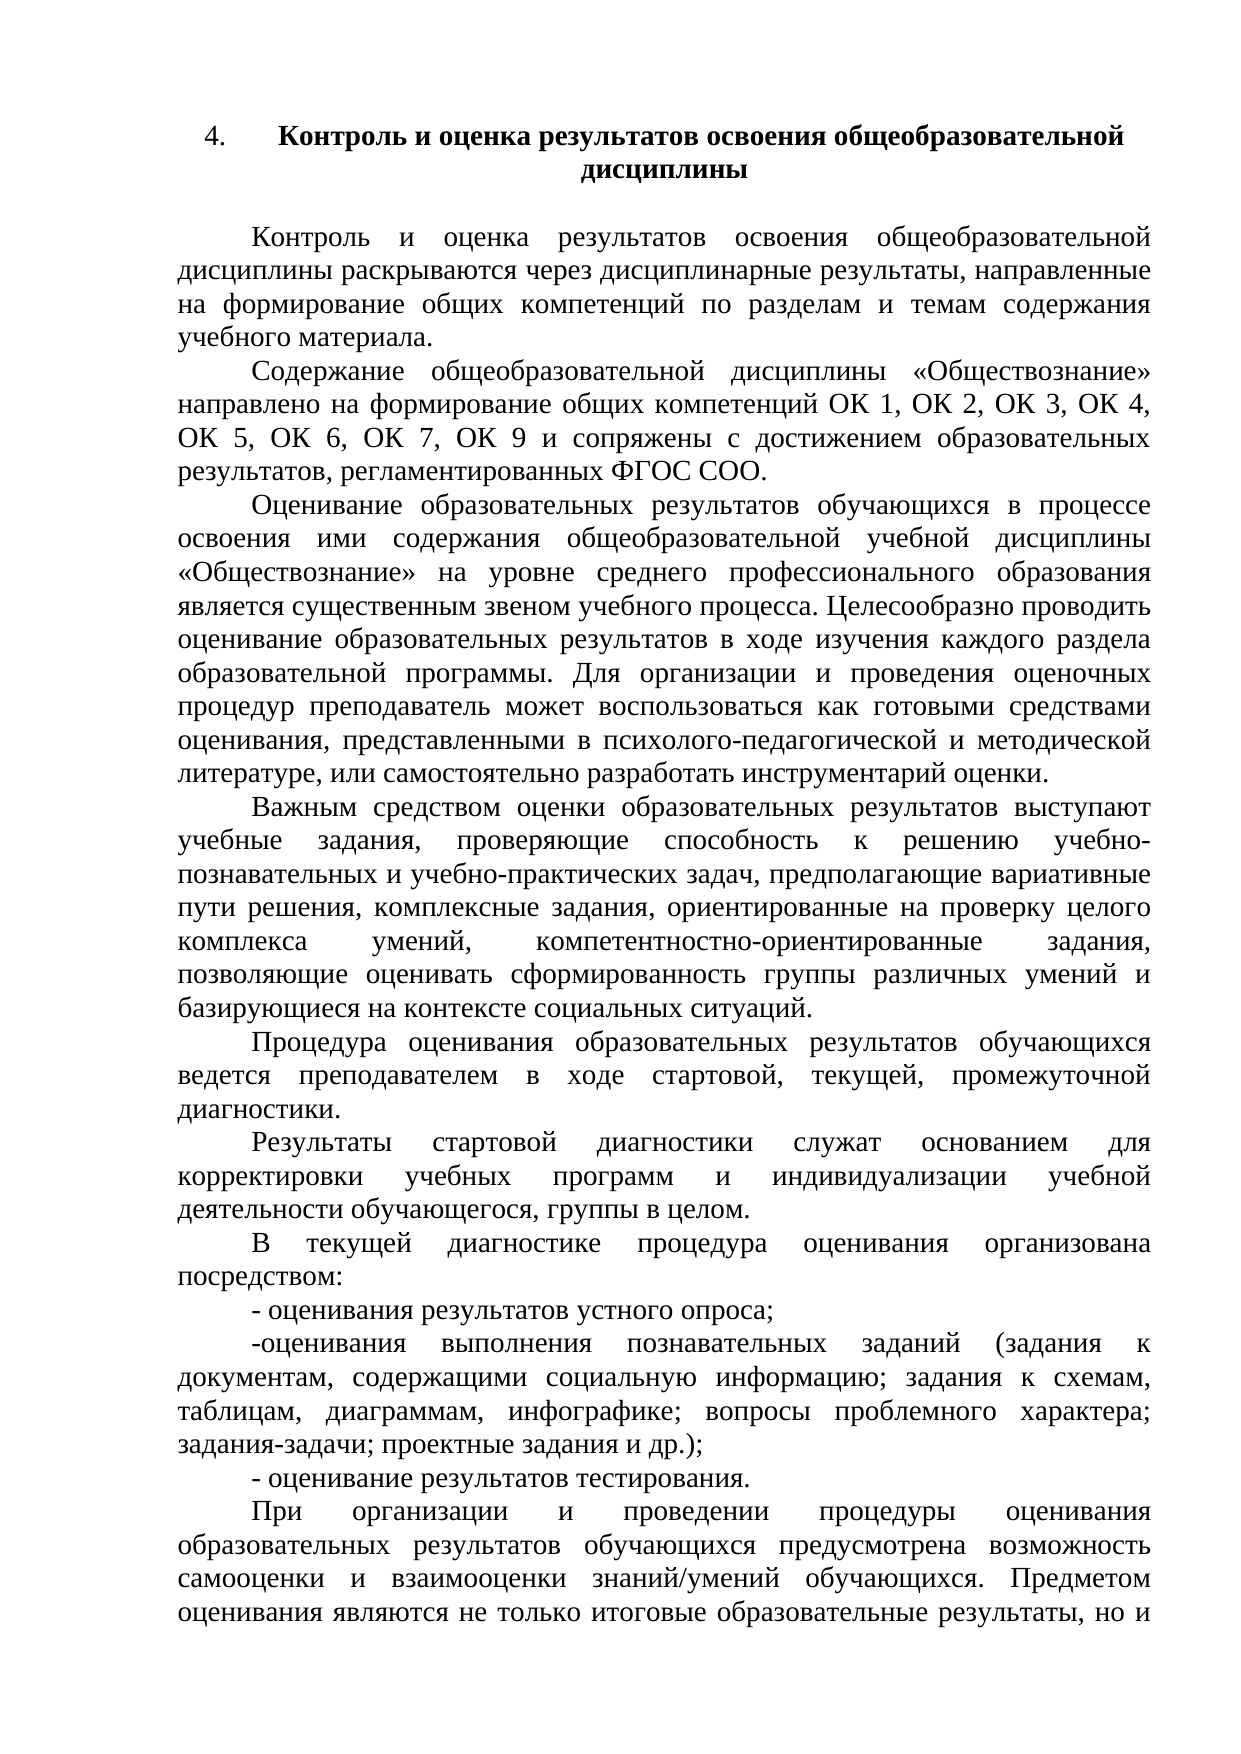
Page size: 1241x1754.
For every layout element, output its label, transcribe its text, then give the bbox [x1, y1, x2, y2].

text В текущей диагностике процедура оценивания организована посредством: [177, 1225, 1152, 1292]
text -оценивания выполнения познавательных заданий (задания к документам, содержащими социальную информацию; задания к схемам, таблицам, диаграммам, инфографике; вопросы проблемного характера; задания-задачи; проектные задания и др.); [177, 1326, 1152, 1460]
text - оценивание результатов тестирования. [177, 1460, 1152, 1493]
text Процедура оценивания образовательных результатов обучающихся ведется преподавателем в ходе стартовой, текущей, промежуточной диагностики. [177, 1024, 1152, 1124]
text Содержание общеобразовательной дисциплины «Обществознание» направлено на формирование общих компетенций ОК 1, ОК 2, ОК 3, ОК 4, ОК 5, ОК 6, ОК 7, ОК 9 и сопряжены с достижением образовательных результатов, регламентированных ФГОС СОО. [177, 353, 1152, 487]
text - оценивания результатов устного опроса; [177, 1292, 1152, 1326]
text Контроль и оценка результатов освоения общеобразовательной дисциплины раскрываются через дисциплинарные результаты, направленные на формирование общих компетенций по разделам и темам содержания учебного материала. [177, 219, 1152, 353]
text Оценивание образовательных результатов обучающихся в процессе освоения ими содержания общеобразовательной учебной дисциплины «Обществознание» на уровне среднего профессионального образования является существенным звеном учебного процесса. Целесообразно проводить оценивание образовательных результатов в ходе изучения каждого раздела образовательной программы. Для организации и проведения оценочных процедур преподаватель может воспользоваться как готовыми средствами оценивания, представленными в психолого-педагогической и методической литературе, или самостоятельно разработать инструментарий оценки. [177, 487, 1152, 789]
text Результаты стартовой диагностики служат основанием для корректировки учебных программ и индивидуализации учебной деятельности обучающегося, группы в целом. [177, 1124, 1152, 1225]
text Важным средством оценки образовательных результатов выступают учебные задания, проверяющие способность к решению учебно-познавательных и учебно-практических задач, предполагающие вариативные пути решения, комплексные задания, ориентированные на проверку целого комплекса умений, компетентностно-ориентированные задания, позволяющие оценивать сформированность группы различных умений и базирующиеся на контексте социальных ситуаций. [177, 789, 1152, 1024]
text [177, 1493, 1152, 1627]
list Контроль и оценка результатов освоения общеобразовательной дисциплины [177, 118, 1152, 185]
